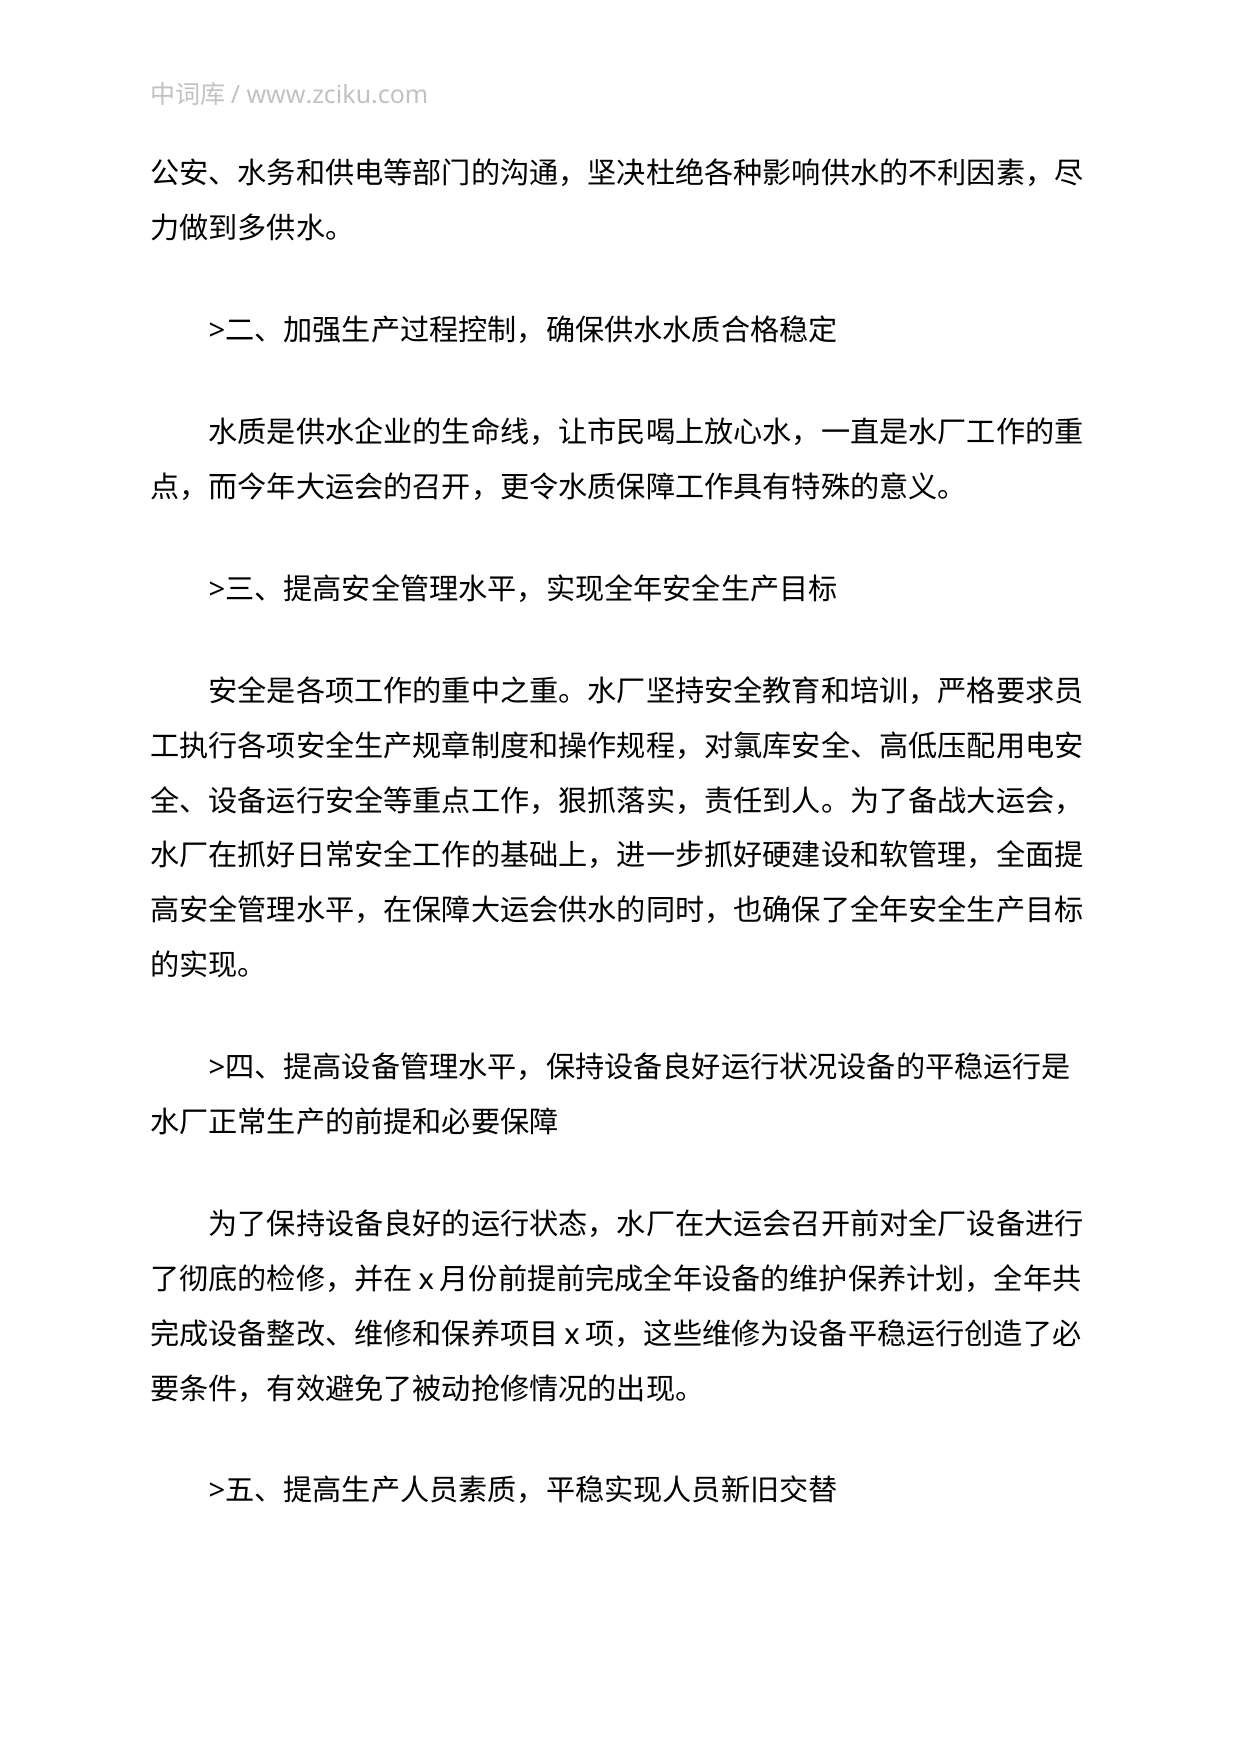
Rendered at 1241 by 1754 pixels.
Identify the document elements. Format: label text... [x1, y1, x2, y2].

text >三、提高安全管理水平，实现全年安全生产目标 [150, 565, 1090, 608]
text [150, 150, 1090, 247]
text 为了保持设备良好的运行状态，水厂在大运会召开前对全厂设备进行了彻底的检修，并在x月份前提前完成全年设备的维护保养计划，全年共完成设备整改、维修和保养项目x项，这些维修为设备平稳运行创造了必要条件，有效避免了被动抢修情况的出现。 [150, 1200, 1090, 1407]
text >二、加强生产过程控制，确保供水水质合格稳定 [150, 307, 1090, 349]
text >五、提高生产人员素质，平稳实现人员新旧交替 [150, 1467, 1090, 1509]
text >四、提高设备管理水平，保持设备良好运行状况设备的平稳运行是水厂正常生产的前提和必要保障 [150, 1043, 1090, 1141]
text 安全是各项工作的重中之重。水厂坚持安全教育和培训，严格要求员工执行各项安全生产规章制度和操作规程，对氯库安全、高低压配用电安全、设备运行安全等重点工作，狠抓落实，责任到人。为了备战大运会，水厂在抓好日常安全工作的基础上，进一步抓好硬建设和软管理，全面提高安全管理水平，在保障大运会供水的同时，也确保了全年安全生产目标的实现。 [150, 667, 1090, 984]
text 水质是供水企业的生命线，让市民喝上放心水，一直是水厂工作的重点，而今年大运会的召开，更令水质保障工作具有特殊的意义。 [150, 409, 1090, 506]
